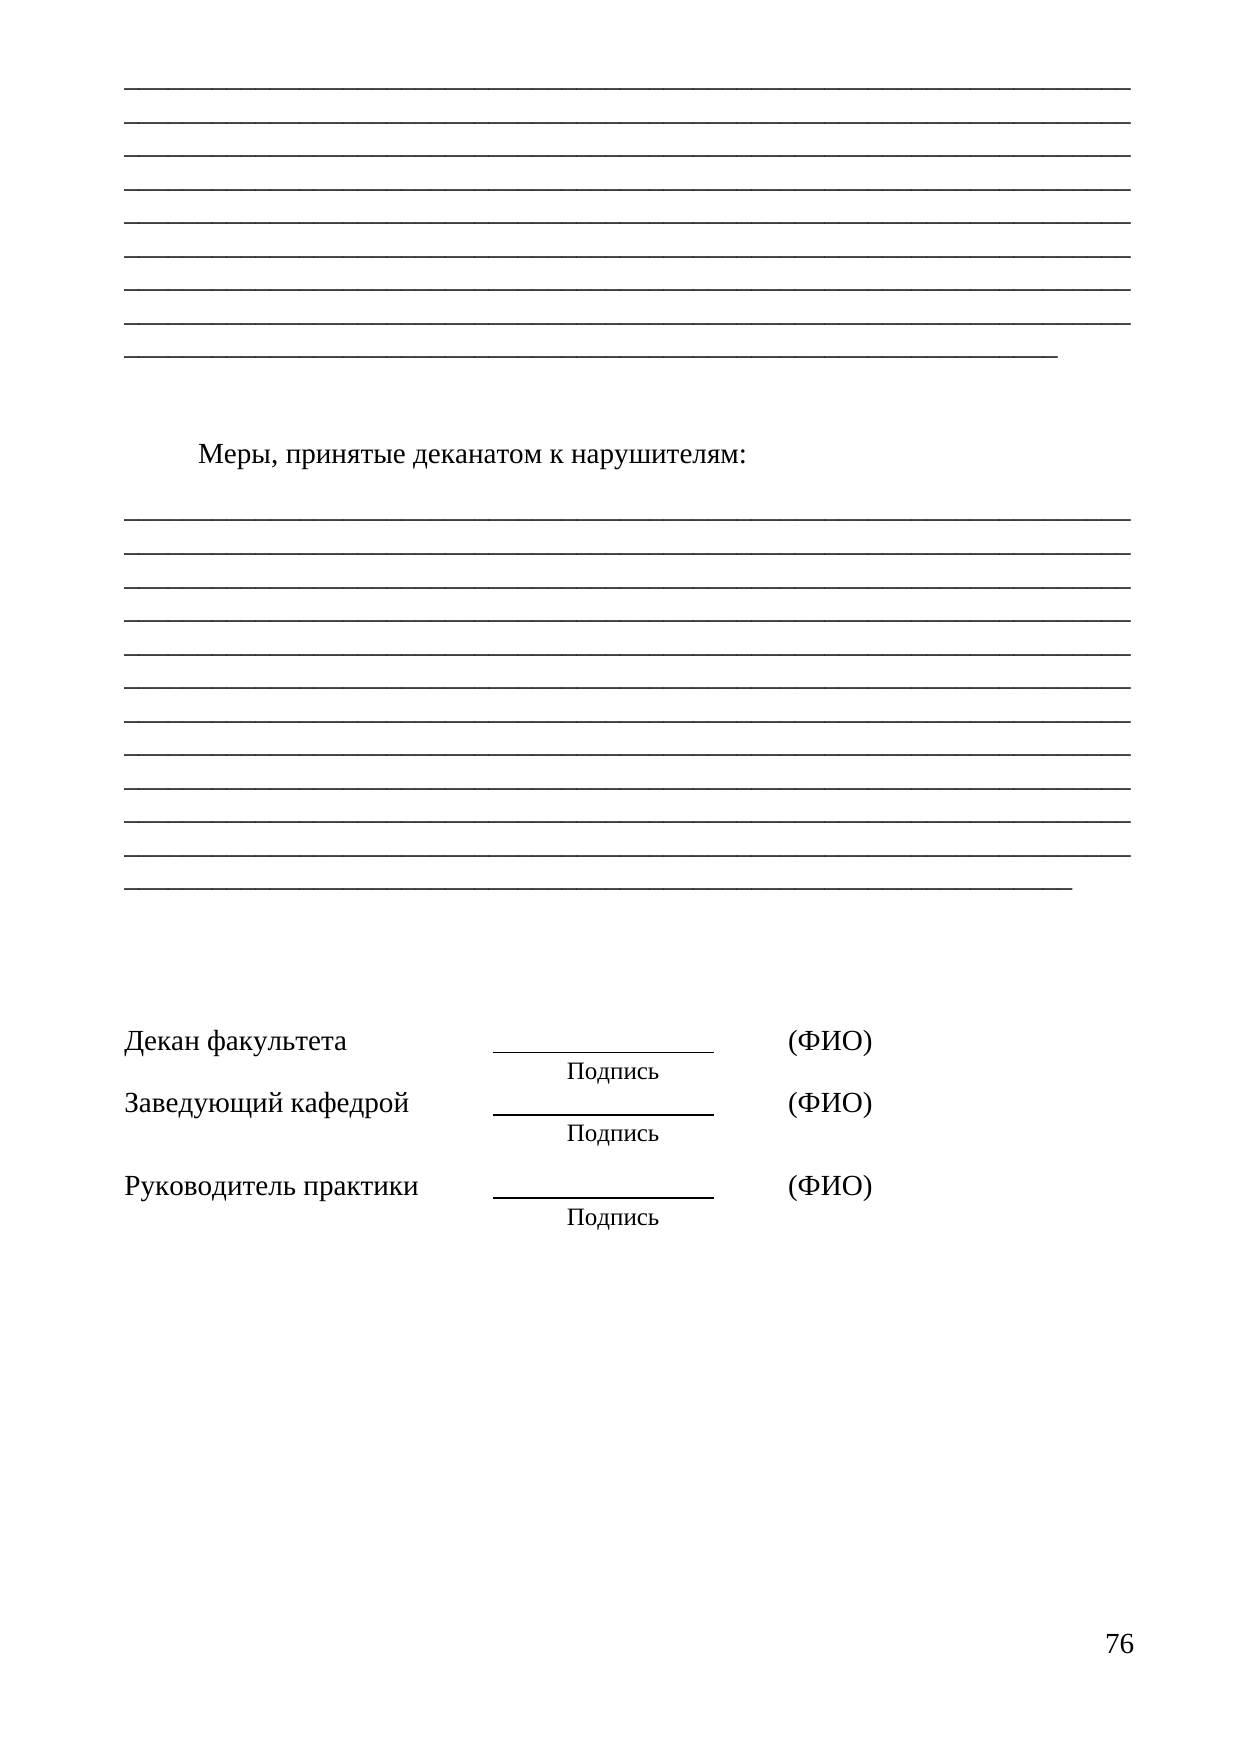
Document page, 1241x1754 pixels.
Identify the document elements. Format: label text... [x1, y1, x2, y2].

text Подпись [493, 1056, 1134, 1085]
text ________________________________________________________________________________________________________________________________________________________________________________________________________________________________________________________________________________________________________________________________________________________________________________________________________________________________________________________________________________________________________________________________________________________________________________________________________________________________________ [124, 59, 1134, 361]
text ________________________________________________________________________________________________________________________________________________________________________________________________________________________________________________________________________________________________________________________________________________________________________________________________________________________________________________________________________________________________________________________________________________________________________________________________________________________________________________________________________________________________________________________________________________________________________________________________________________________________________________________ [124, 491, 1134, 893]
text Меры, принятые деканатом к нарушителям: [124, 436, 1134, 470]
text Руководитель практики (ФИО) [124, 1168, 1134, 1202]
text Заведующий кафедрой (ФИО) [124, 1085, 1134, 1118]
text Подпись [493, 1202, 1134, 1230]
text Декан факультета (ФИО) [124, 1023, 1134, 1056]
text Подпись [493, 1118, 1134, 1147]
